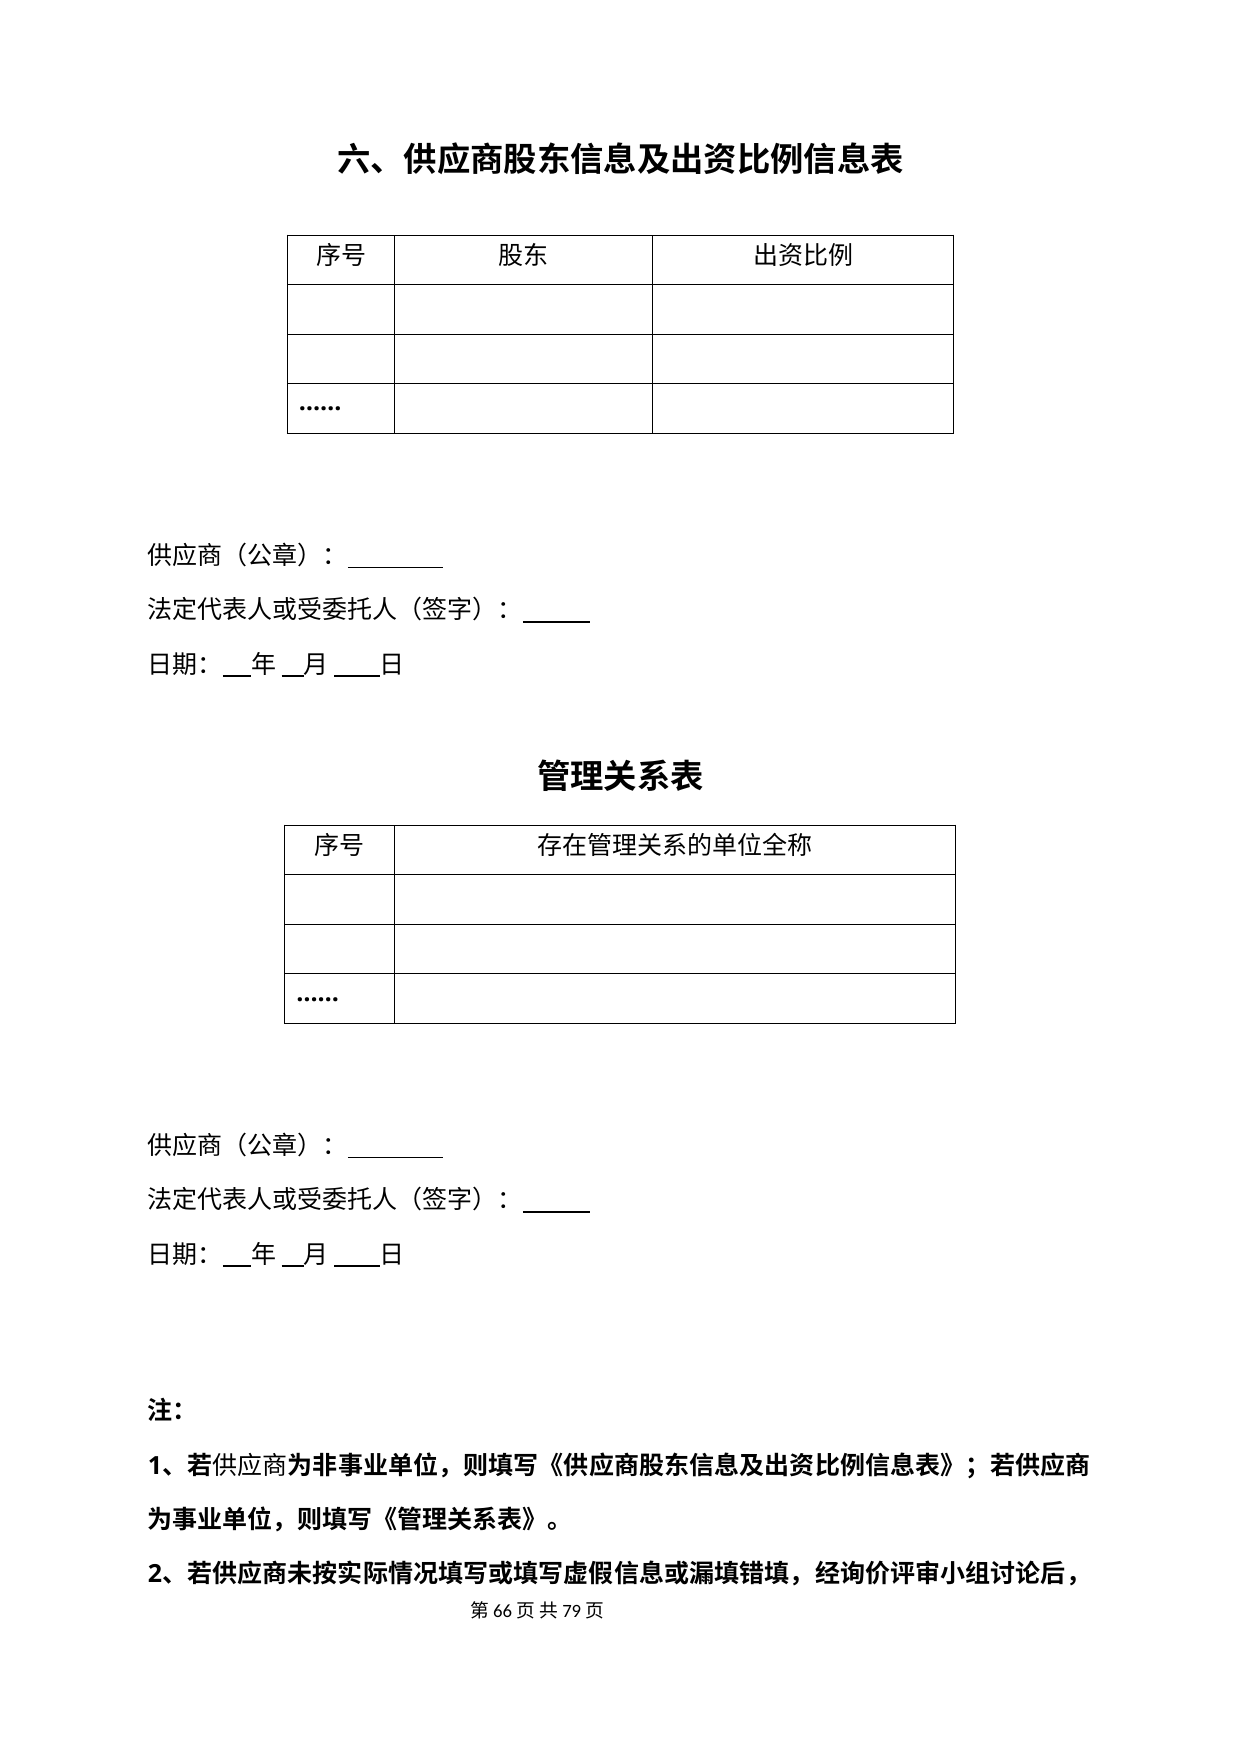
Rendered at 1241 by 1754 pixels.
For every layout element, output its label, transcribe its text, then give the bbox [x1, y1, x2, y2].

text 日期： 年 月 日 [148, 644, 1092, 681]
table_header 序号 [288, 236, 394, 284]
table_header 序号 [285, 826, 394, 874]
table_cell …… [285, 974, 394, 1022]
table_cell [653, 285, 953, 334]
table_header 存在管理关系的单位全称 [395, 826, 955, 874]
text 法定代表人或受委托人（签字）： [148, 1180, 1092, 1216]
table_cell …… [288, 384, 394, 432]
text 注： [148, 1391, 1092, 1427]
table_cell [653, 335, 953, 383]
table_cell [285, 925, 394, 973]
table_cell [653, 384, 953, 432]
table_cell [395, 285, 652, 334]
table_cell [395, 875, 955, 924]
table_header 出资比例 [653, 236, 953, 284]
text 供应商（公章）： [148, 1126, 1092, 1162]
text 供应商（公章）： [148, 536, 1092, 572]
table_cell [395, 335, 652, 383]
text 管理关系表 [148, 750, 1092, 798]
table_cell [288, 335, 394, 383]
text 法定代表人或受委托人（签字）： [148, 590, 1092, 626]
text 1、若供应商为非事业单位，则填写《供应商股东信息及出资比例信息表》；若供应商为事业单位，则填写《管理关系表》。 [148, 1445, 1092, 1536]
table_cell [285, 875, 394, 924]
table_cell [395, 974, 955, 1022]
table_header 股东 [395, 236, 652, 284]
text 六、供应商股东信息及出资比例信息表 [148, 133, 1092, 181]
table_cell [395, 384, 652, 432]
text 日期： 年 月 日 [148, 1234, 1092, 1271]
table_cell [395, 925, 955, 973]
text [148, 1554, 1092, 1590]
table_cell [288, 285, 394, 334]
